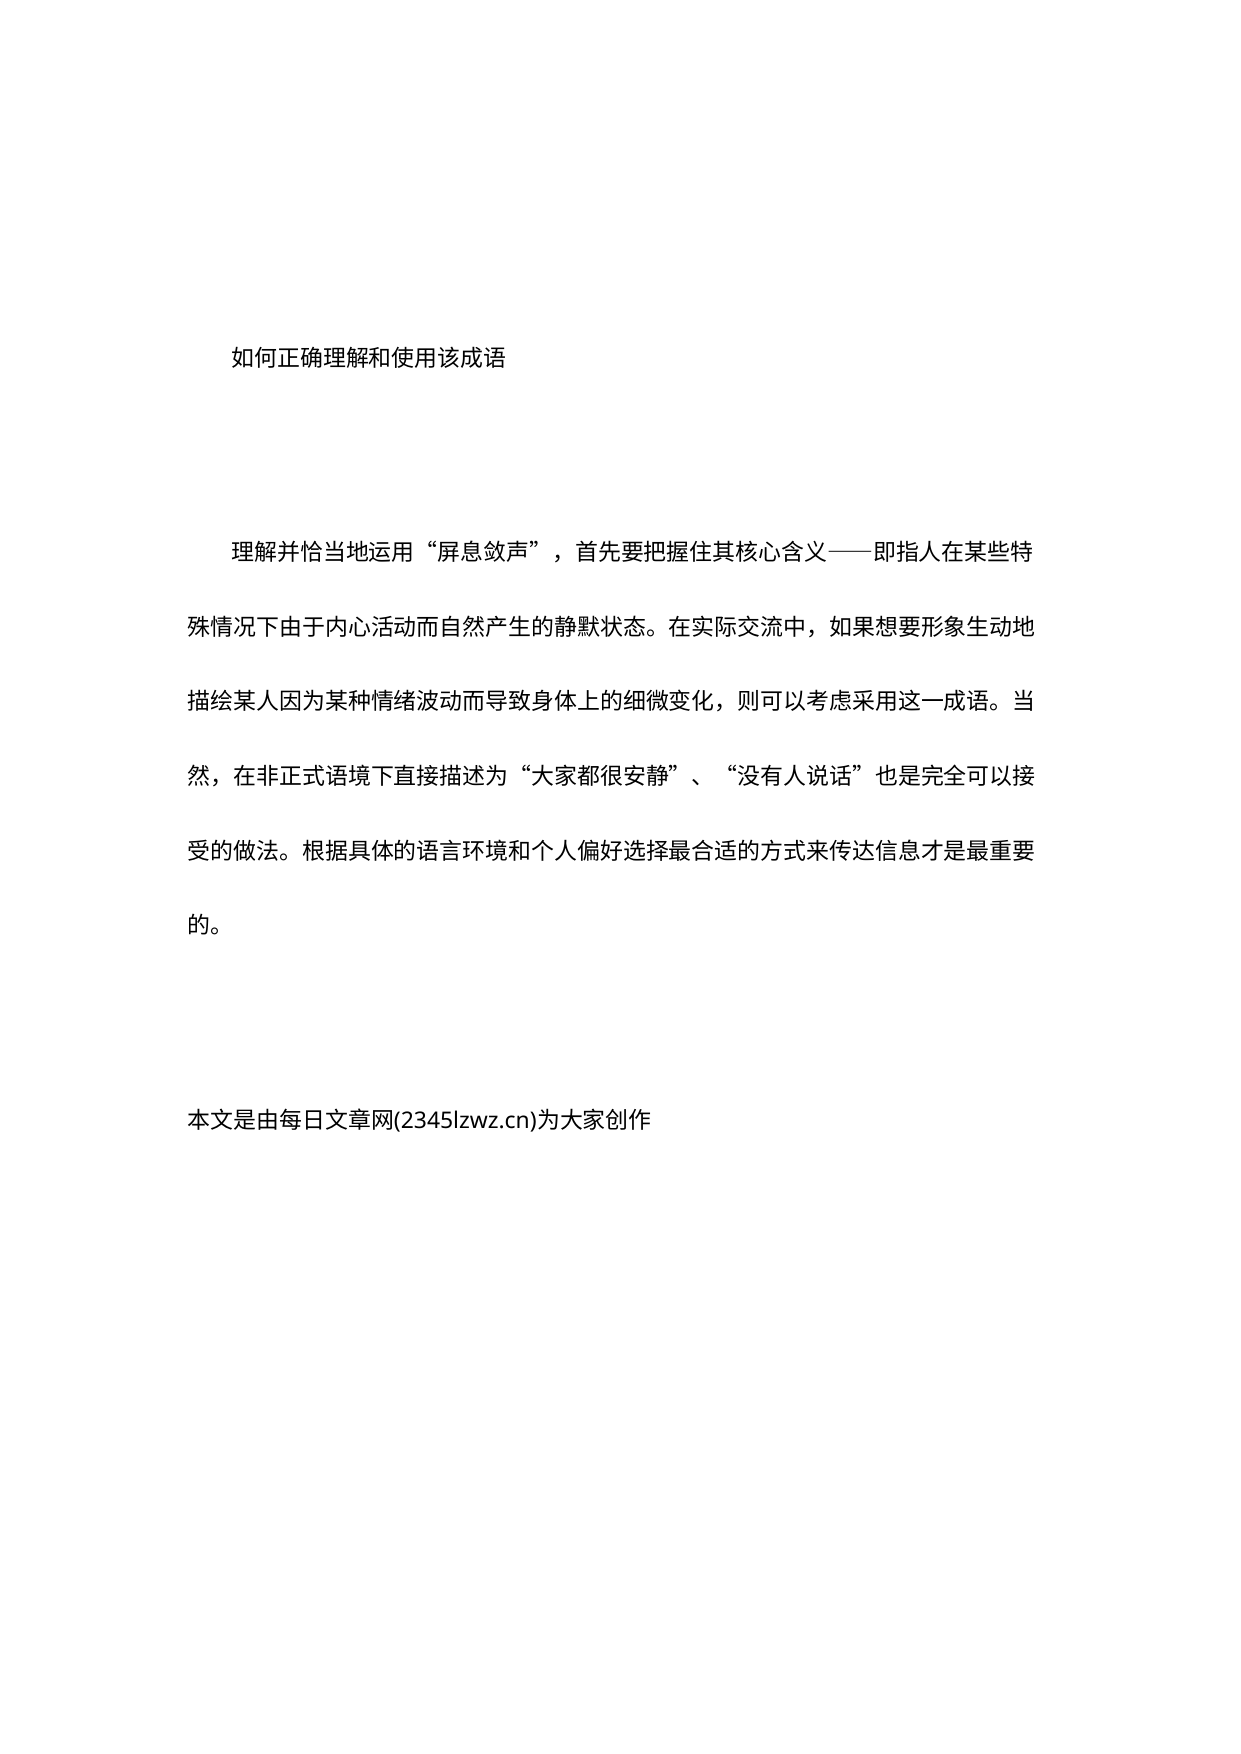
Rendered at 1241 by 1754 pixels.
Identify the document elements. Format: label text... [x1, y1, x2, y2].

text 如何正确理解和使用该成语 [187, 323, 1053, 388]
text 本文是由每日文章网(2345lzwz.cn)为大家创作 [187, 1086, 1053, 1151]
text 理解并恰当地运用“屏息敛声”，首先要把握住其核心含义——即指人在某些特殊情况下由于内心活动而自然产生的静默状态。在实际交流中，如果想要形象生动地描绘某人因为某种情绪波动而导致身体上的细微变化，则可以考虑采用这一成语。当然，在非正式语境下直接描述为“大家都很安静”、“没有人说话”也是完全可以接受的做法。根据具体的语言环境和个人偏好选择最合适的方式来传达信息才是最重要的。 [187, 518, 1053, 956]
